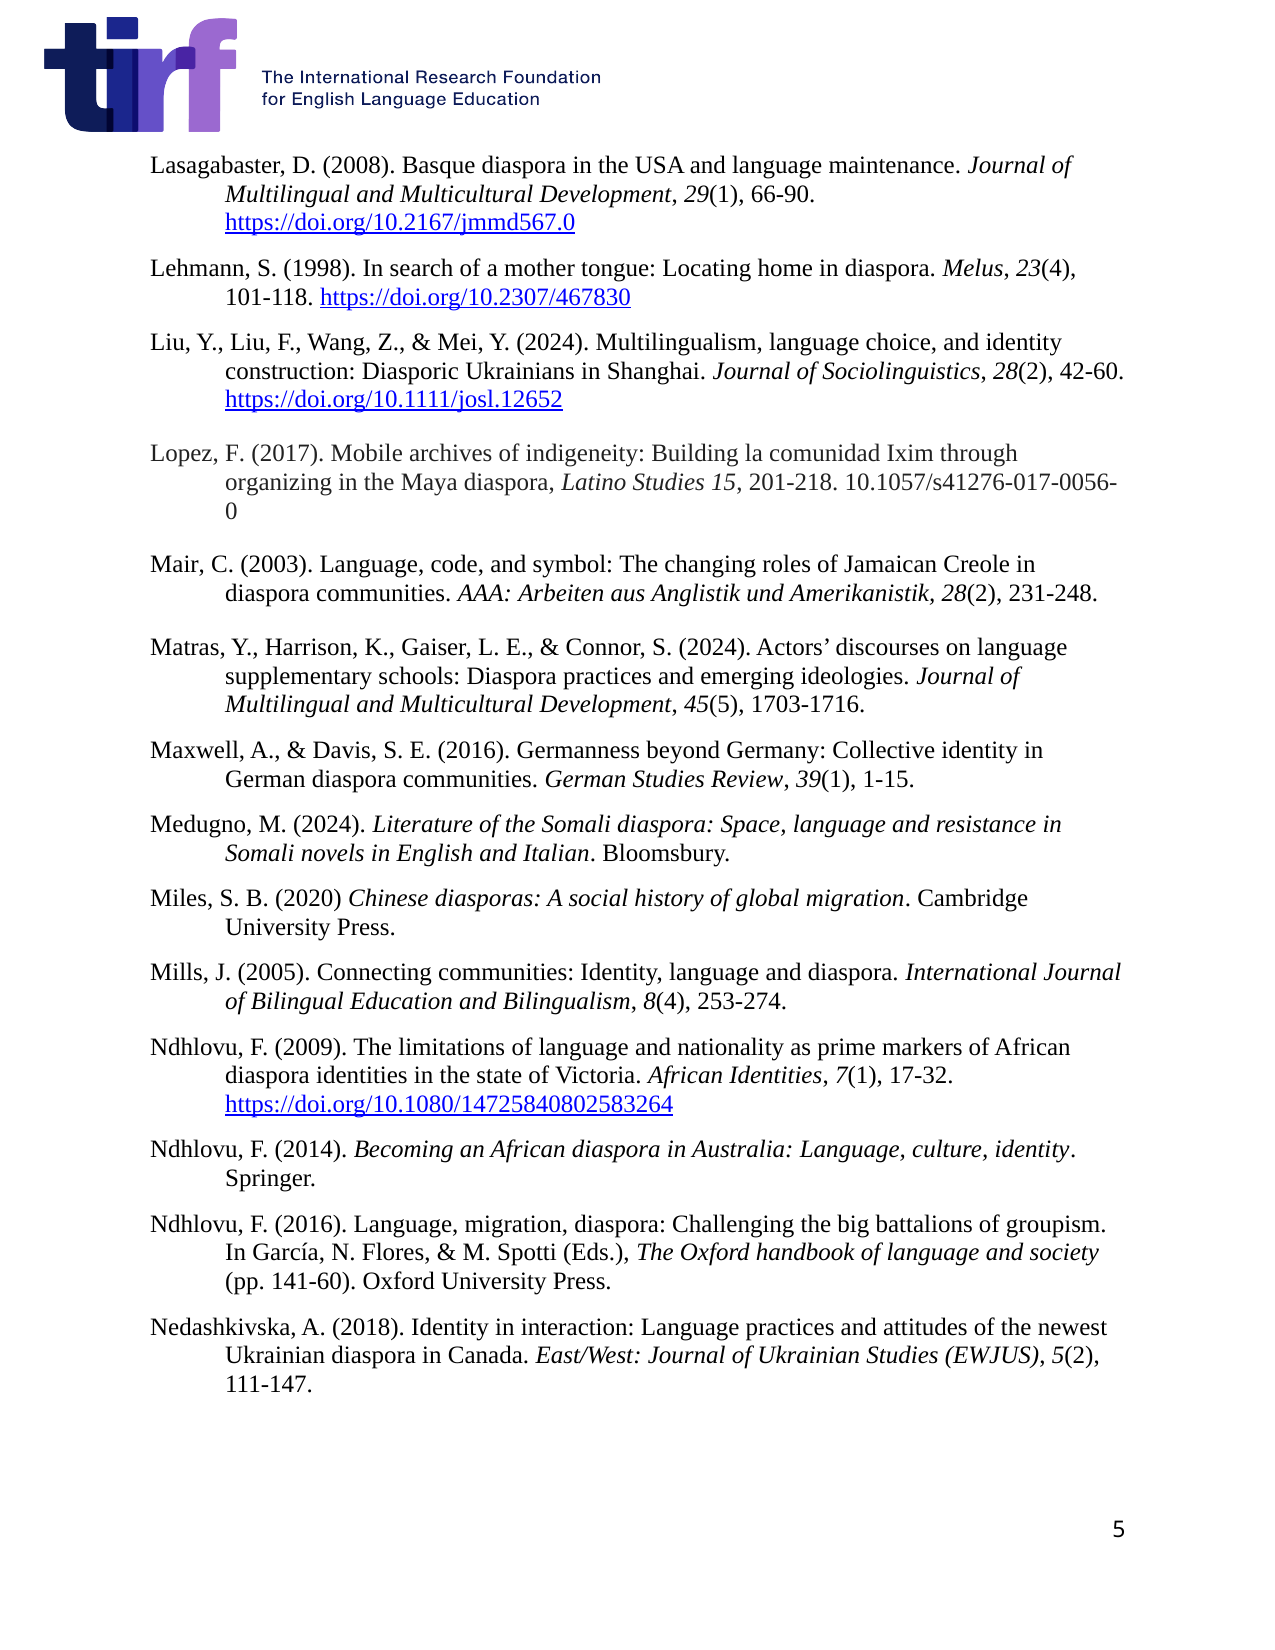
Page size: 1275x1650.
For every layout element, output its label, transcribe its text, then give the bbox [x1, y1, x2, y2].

text Nedashkivska, A. (2018). Identity in interaction: Language practices and attitudes of the newest Ukrainian diaspora in Canada. East/West: Journal of Ukrainian Studies (EWJUS), 5(2), 111-147. [150, 1312, 1125, 1398]
text Lehmann, S. (1998). In search of a mother tongue: Locating home in diaspora. Melus, 23(4), 101-118. https://doi.org/10.2307/467830 [150, 253, 1125, 310]
text Miles, S. B. (2020) Chinese diasporas: A social history of global migration. Cambridge University Press. [150, 883, 1125, 941]
text Ndhlovu, F. (2014). Becoming an African diaspora in Australia: Language, culture, identity. Springer. [150, 1134, 1125, 1192]
text Liu, Y., Liu, F., Wang, Z., & Mei, Y. (2024). Multilingualism, language choice, and identity construction: Diasporic Ukrainians in Shanghai. Journal of Sociolinguistics, 28(2), 42-60. https://doi.org/10.1111/josl.12652 [150, 327, 1125, 413]
text Lasagabaster, D. (2008). Basque diaspora in the USA and language maintenance. Journal of Multilingual and Multicultural Development, 29(1), 66-90. https://doi.org/10.2167/jmmd567.0 [150, 150, 1125, 236]
text Matras, Y., Harrison, K., Gaiser, L. E., & Connor, S. (2024). Actors’ discourses on language supplementary schools: Diaspora practices and emerging ideologies. Journal of Multilingual and Multicultural Development, 45(5), 1703-1716. [150, 632, 1125, 718]
text Ndhlovu, F. (2009). The limitations of language and nationality as prime markers of African diaspora identities in the state of Victoria. African Identities, 7(1), 17-32. https://doi.org/10.1080/14725840802583264 [150, 1032, 1125, 1118]
text Ndhlovu, F. (2016). Language, migration, diaspora: Challenging the big battalions of groupism. In García, N. Flores, & M. Spotti (Eds.), The Oxford handbook of language and society (pp. 141-60). Oxford University Press. [150, 1209, 1125, 1295]
text Mills, J. (2005). Connecting communities: Identity, language and diaspora. International Journal of Bilingual Education and Bilingualism, 8(4), 253-274. [150, 957, 1125, 1015]
text Mair, C. (2003). Language, code, and symbol: The changing roles of Jamaican Creole in diaspora communities. AAA: Arbeiten aus Anglistik und Amerikanistik, 28(2), 231-248. [150, 549, 1125, 607]
text Maxwell, A., & Davis, S. E. (2016). Germanness beyond Germany: Collective identity in German diaspora communities. German Studies Review, 39(1), 1-15. [150, 735, 1125, 792]
text Lopez, F. (2017). Mobile archives of indigeneity: Building la comunidad Ixim through organizing in the Maya diaspora, Latino Studies 15, 201-218. 10.1057/s41276-017-0056-0 [150, 438, 1125, 524]
text Medugno, M. (2024). Literature of the Somali diaspora: Space, language and resistance in Somali novels in English and Italian. Bloomsbury. [150, 809, 1125, 867]
picture [44, 17, 607, 132]
